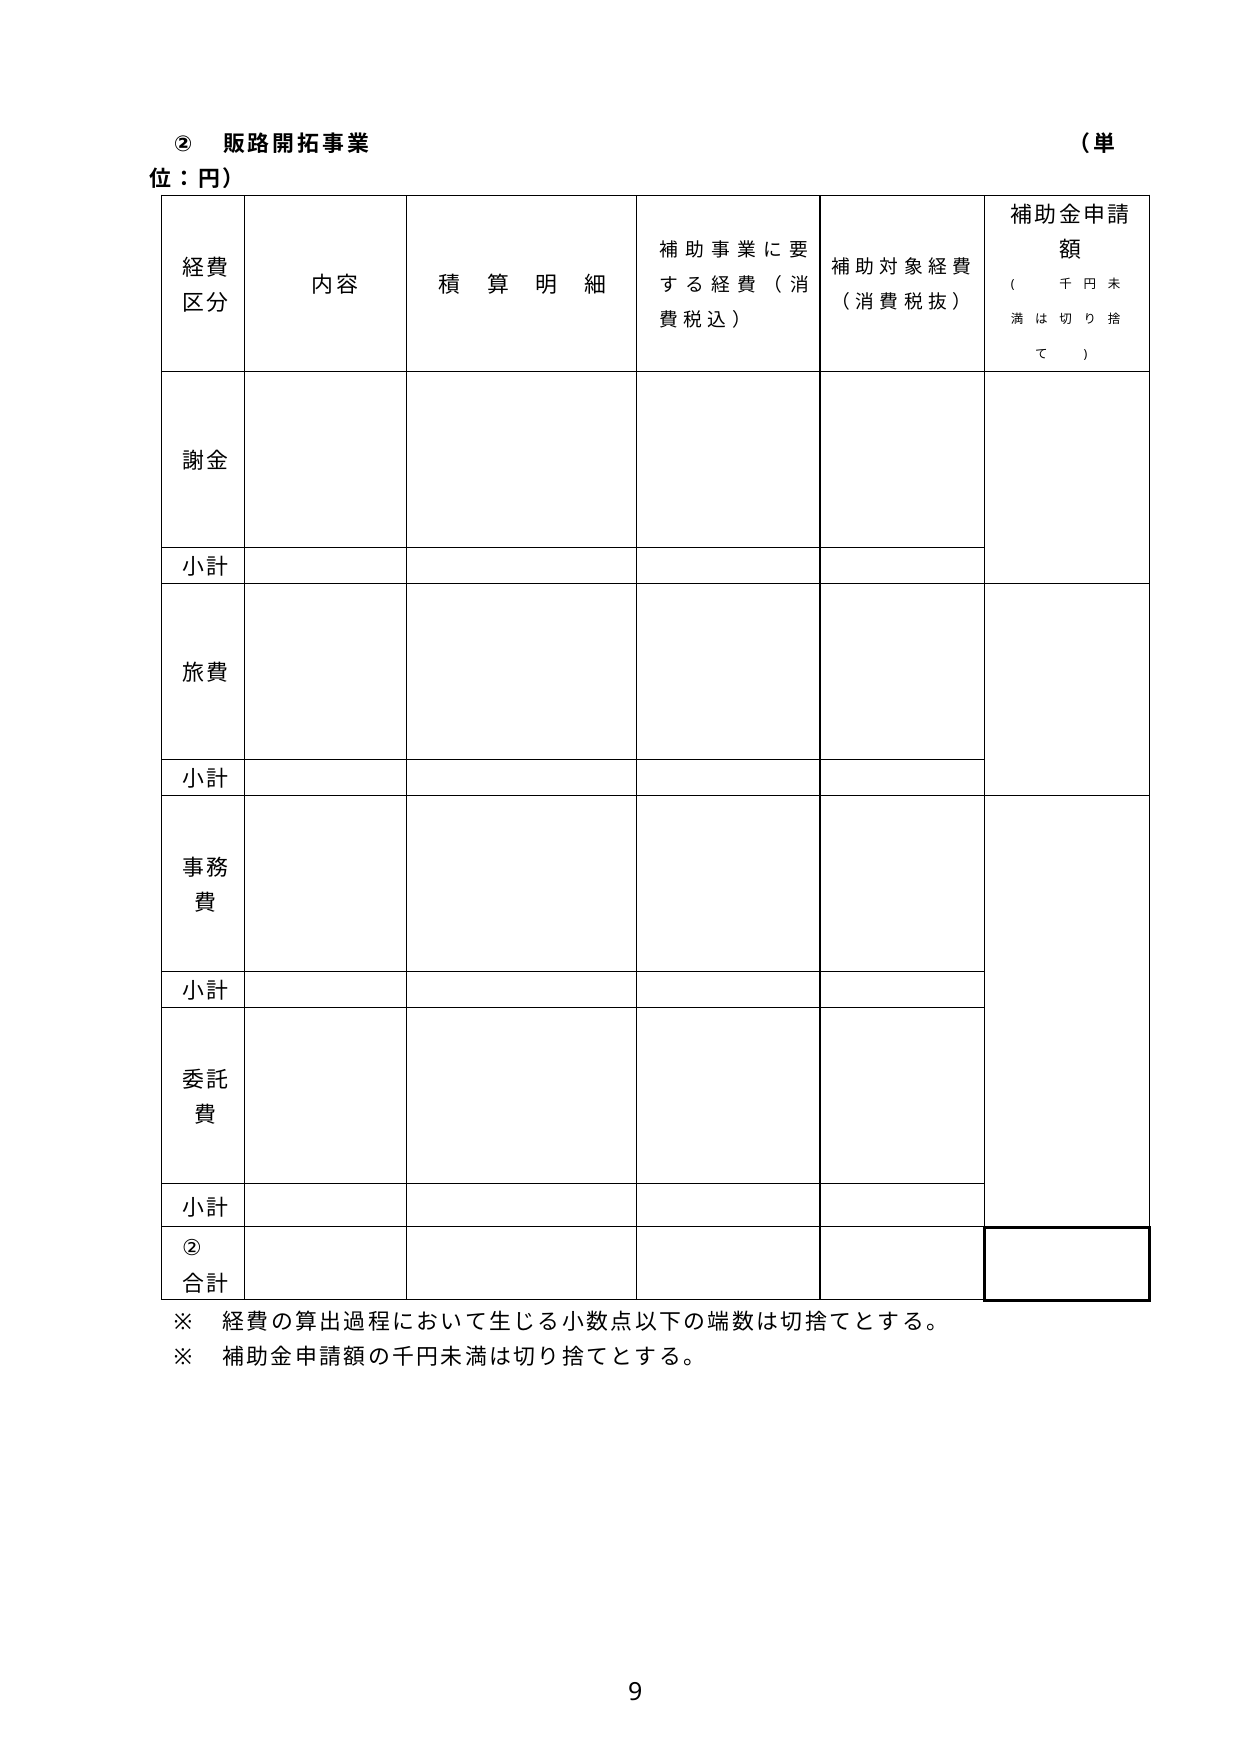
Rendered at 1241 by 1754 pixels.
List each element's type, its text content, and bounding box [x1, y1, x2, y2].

table_cell [407, 1008, 636, 1183]
table_cell [821, 972, 984, 1007]
text ②販路開拓事業 （単位：円） [149, 124, 1120, 194]
table_header 補助対象経費 （消費税抜） [821, 196, 984, 371]
table_cell [821, 548, 984, 583]
table_cell [407, 760, 636, 795]
table_cell [407, 548, 636, 583]
table_cell [821, 1227, 983, 1299]
table_cell [245, 760, 406, 795]
table_cell [821, 584, 984, 759]
table_cell [637, 1227, 819, 1299]
table_cell 旅費 [162, 584, 244, 759]
table_cell ②合計 [162, 1227, 244, 1299]
table_cell [821, 1184, 984, 1226]
table_cell 委託費 [162, 1008, 244, 1183]
table_cell [821, 1008, 984, 1183]
table_cell 謝金 [162, 372, 244, 547]
table_header 内容 [245, 196, 406, 371]
table_cell [407, 584, 636, 759]
text ※補助金申請額の千円未満は切り捨てとする。 [149, 1337, 1150, 1372]
table_cell [985, 584, 1149, 795]
table_cell [245, 972, 406, 1007]
table_cell [407, 1184, 636, 1226]
table_cell 小計 [162, 972, 244, 1007]
table_cell [821, 760, 984, 795]
table_cell [637, 372, 819, 547]
table_cell [407, 1227, 636, 1299]
table_cell [407, 972, 636, 1007]
table_cell 小計 [162, 1184, 244, 1226]
table_cell [985, 372, 1149, 583]
table_cell [245, 1184, 406, 1226]
table_cell [986, 1229, 1148, 1299]
table_cell [245, 1008, 406, 1183]
table_header 経費 区分 [162, 196, 244, 371]
table_cell [637, 584, 819, 759]
table_cell [407, 796, 636, 971]
table_cell 事務費 [162, 796, 244, 971]
table_cell [637, 760, 819, 795]
table_cell [407, 372, 636, 547]
table_cell [985, 796, 1149, 1007]
table_cell [637, 1008, 819, 1183]
text ※経費の算出過程において生じる小数点以下の端数は切捨てとする。 [149, 1302, 1150, 1337]
table_cell [245, 1227, 406, 1299]
table_cell 小計 [162, 548, 244, 583]
table_cell [637, 796, 819, 971]
table_cell [985, 1007, 1149, 1226]
table_cell [637, 972, 819, 1007]
table_cell [637, 1184, 819, 1226]
table_cell [245, 548, 406, 583]
table_header 積 算 明 細 [407, 196, 636, 371]
table_cell [245, 796, 406, 971]
table_cell [637, 548, 819, 583]
table_cell 小計 [162, 760, 244, 795]
table_cell [821, 372, 984, 547]
table_cell [245, 584, 406, 759]
table_cell [821, 796, 984, 971]
table_cell [245, 372, 406, 547]
table_header 補助事業に要する経費（消費税込） [637, 196, 819, 371]
table_header 補助金申請額 (千円未満は切り捨て) [985, 196, 1149, 371]
